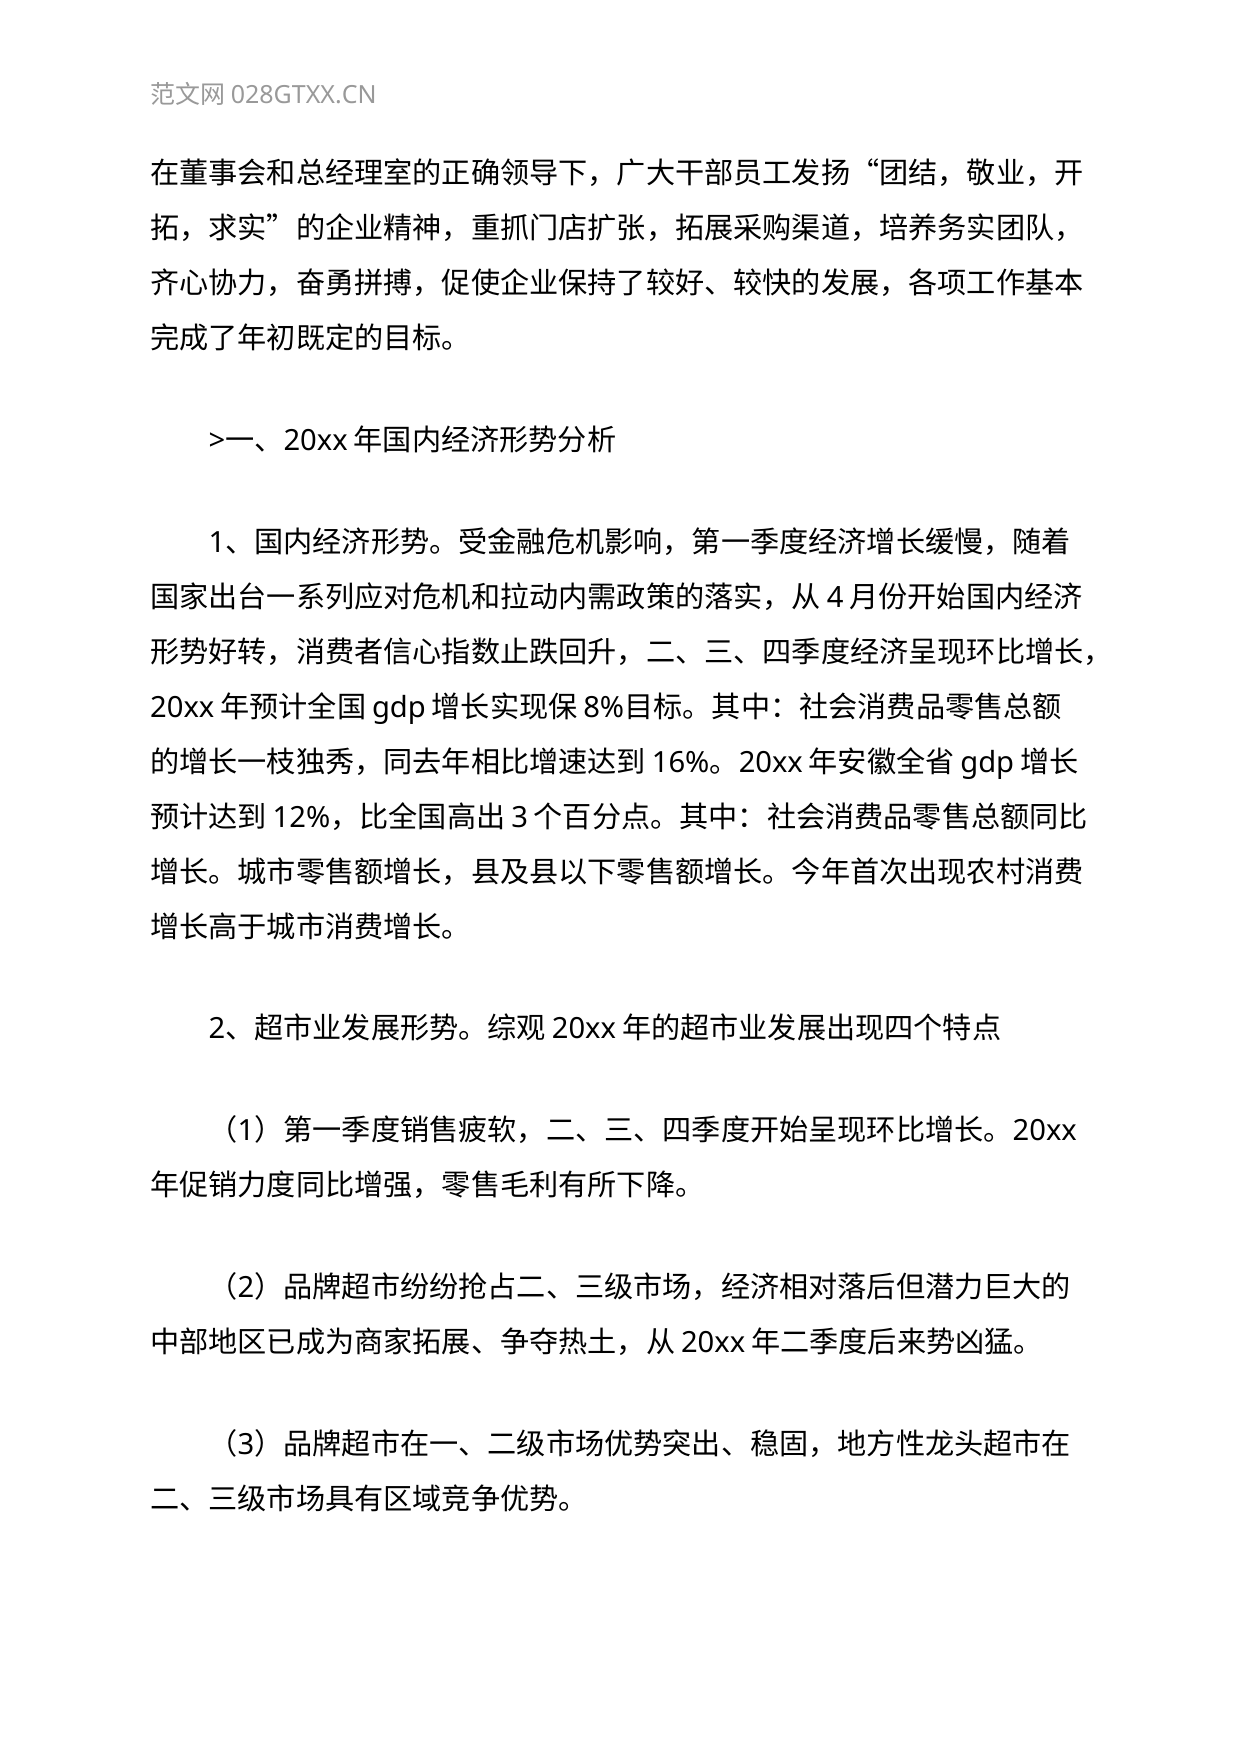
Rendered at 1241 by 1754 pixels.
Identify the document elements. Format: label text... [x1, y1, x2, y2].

text （3）品牌超市在一、二级市场优势突出、稳固，地方性龙头超市在二、三级市场具有区域竞争优势。 [150, 1421, 1090, 1518]
text （2）品牌超市纷纷抢占二、三级市场，经济相对落后但潜力巨大的中部地区已成为商家拓展、争夺热土，从20xx年二季度后来势凶猛。 [150, 1264, 1090, 1361]
text 2、超市业发展形势。综观20xx年的超市业发展出现四个特点 [150, 1005, 1090, 1047]
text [150, 150, 1090, 357]
text 1、国内经济形势。受金融危机影响，第一季度经济增长缓慢，随着国家出台一系列应对危机和拉动内需政策的落实，从4月份开始国内经济形势好转，消费者信心指数止跌回升，二、三、四季度经济呈现环比增长，20xx年预计全国gdp增长实现保8%目标。其中：社会消费品零售总额的增长一枝独秀，同去年相比增速达到16%。20xx年安徽全省gdp增长预计达到12%，比全国高出3个百分点。其中：社会消费品零售总额同比增长。城市零售额增长，县及县以下零售额增长。今年首次出现农村消费增长高于城市消费增长。 [150, 518, 1090, 946]
text >一、20xx年国内经济形势分析 [150, 416, 1090, 459]
text （1）第一季度销售疲软，二、三、四季度开始呈现环比增长。20xx年促销力度同比增强，零售毛利有所下降。 [150, 1107, 1090, 1204]
